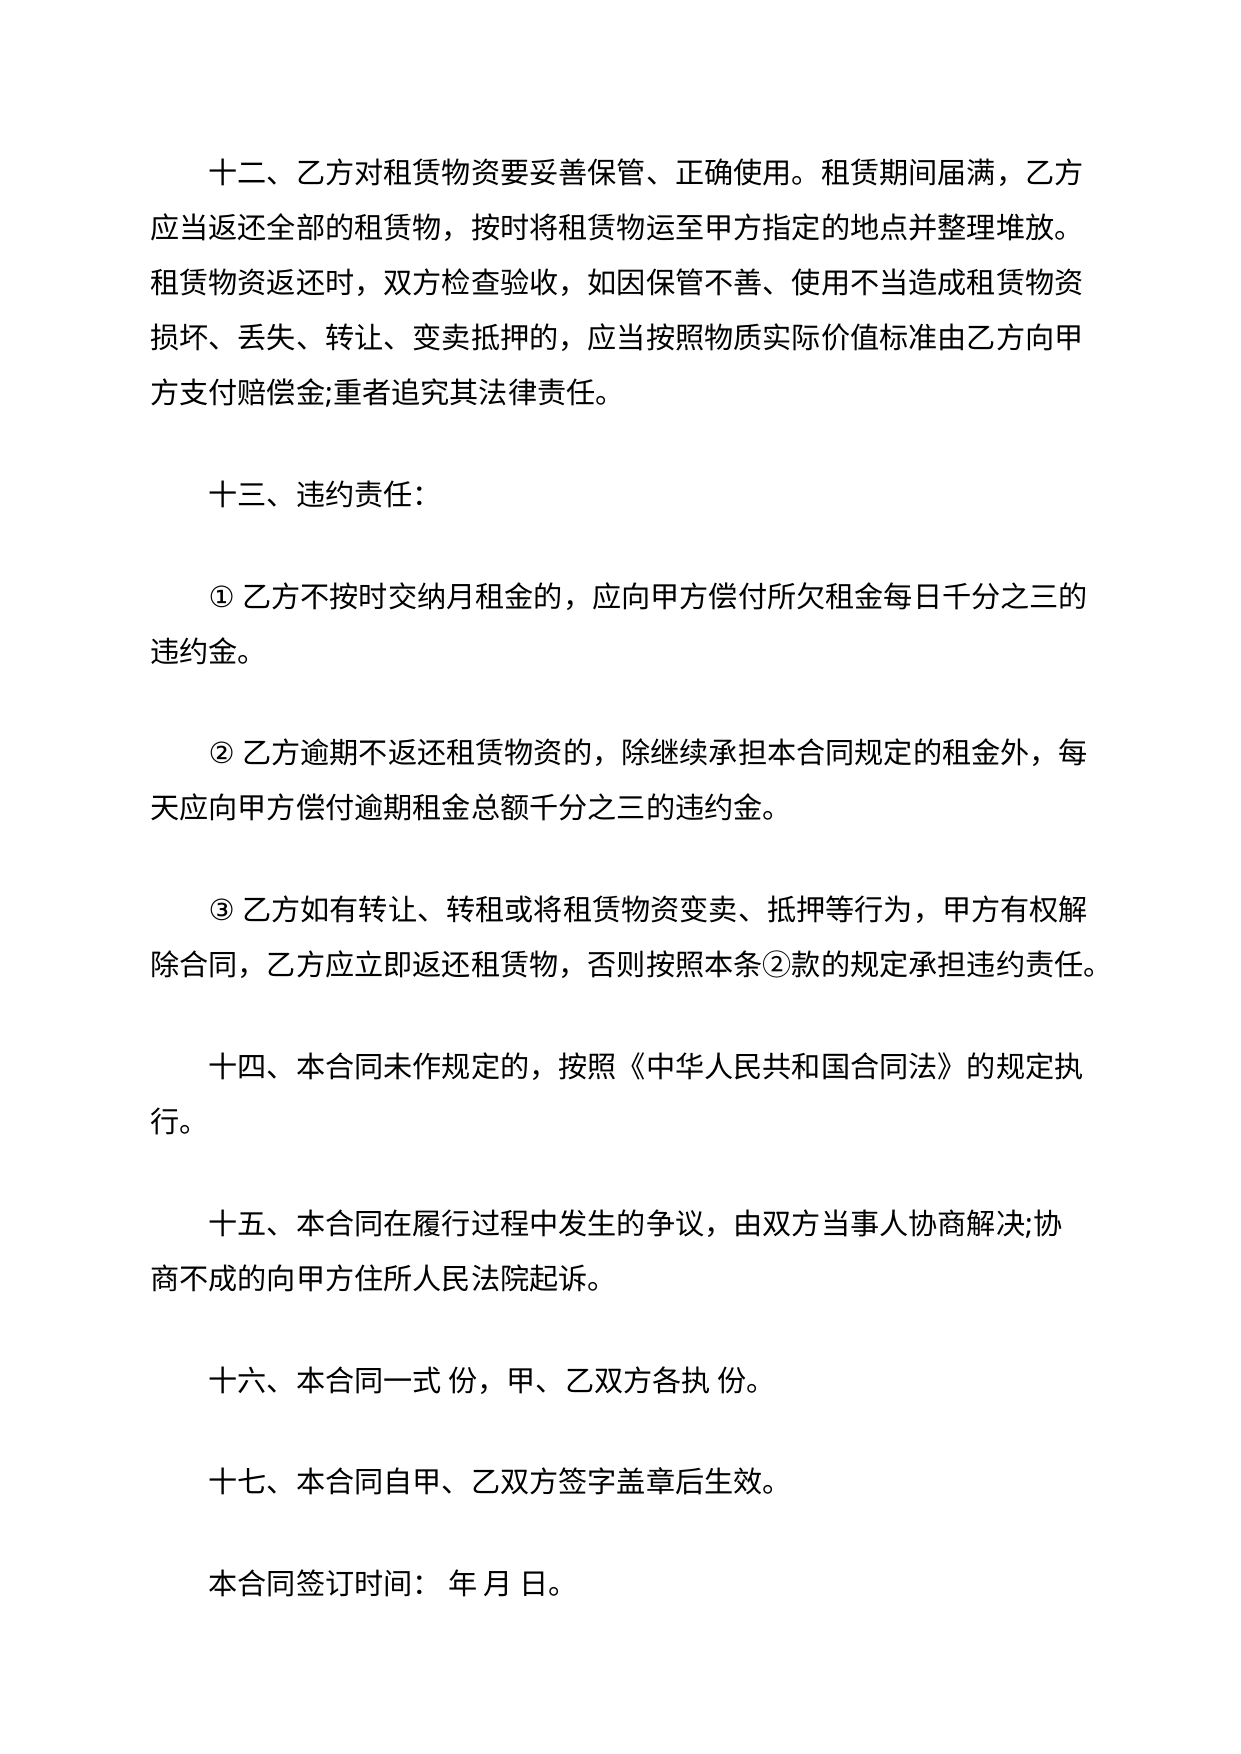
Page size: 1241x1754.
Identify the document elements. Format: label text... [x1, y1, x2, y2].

text 十六、本合同一式 份，甲、乙双方各执 份。 [150, 1357, 1090, 1399]
text 十二、乙方对租赁物资要妥善保管、正确使用。租赁期间届满，乙方应当返还全部的租赁物，按时将租赁物运至甲方指定的地点并整理堆放。租赁物资返还时，双方检查验收，如因保管不善、使用不当造成租赁物资损坏、丢失、转让、变卖抵押的，应当按照物质实际价值标准由乙方向甲方支付赔偿金;重者追究其法律责任。 [150, 150, 1090, 412]
text 十四、本合同未作规定的，按照《中华人民共和国合同法》的规定执行。 [150, 1044, 1090, 1141]
text 十七、本合同自甲、乙双方签字盖章后生效。 [150, 1459, 1090, 1501]
text ③ 乙方如有转让、转租或将租赁物资变卖、抵押等行为，甲方有权解除合同，乙方应立即返还租赁物，否则按照本条②款的规定承担违约责任。 [150, 887, 1090, 984]
text ① 乙方不按时交纳月租金的，应向甲方偿付所欠租金每日千分之三的违约金。 [150, 573, 1090, 671]
text 十三、违约责任： [150, 472, 1090, 514]
text 本合同签订时间： 年 月 日。 [150, 1561, 1090, 1603]
text 十五、本合同在履行过程中发生的争议，由双方当事人协商解决;协商不成的向甲方住所人民法院起诉。 [150, 1200, 1090, 1298]
text ② 乙方逾期不返还租赁物资的，除继续承担本合同规定的租金外，每天应向甲方偿付逾期租金总额千分之三的违约金。 [150, 730, 1090, 827]
